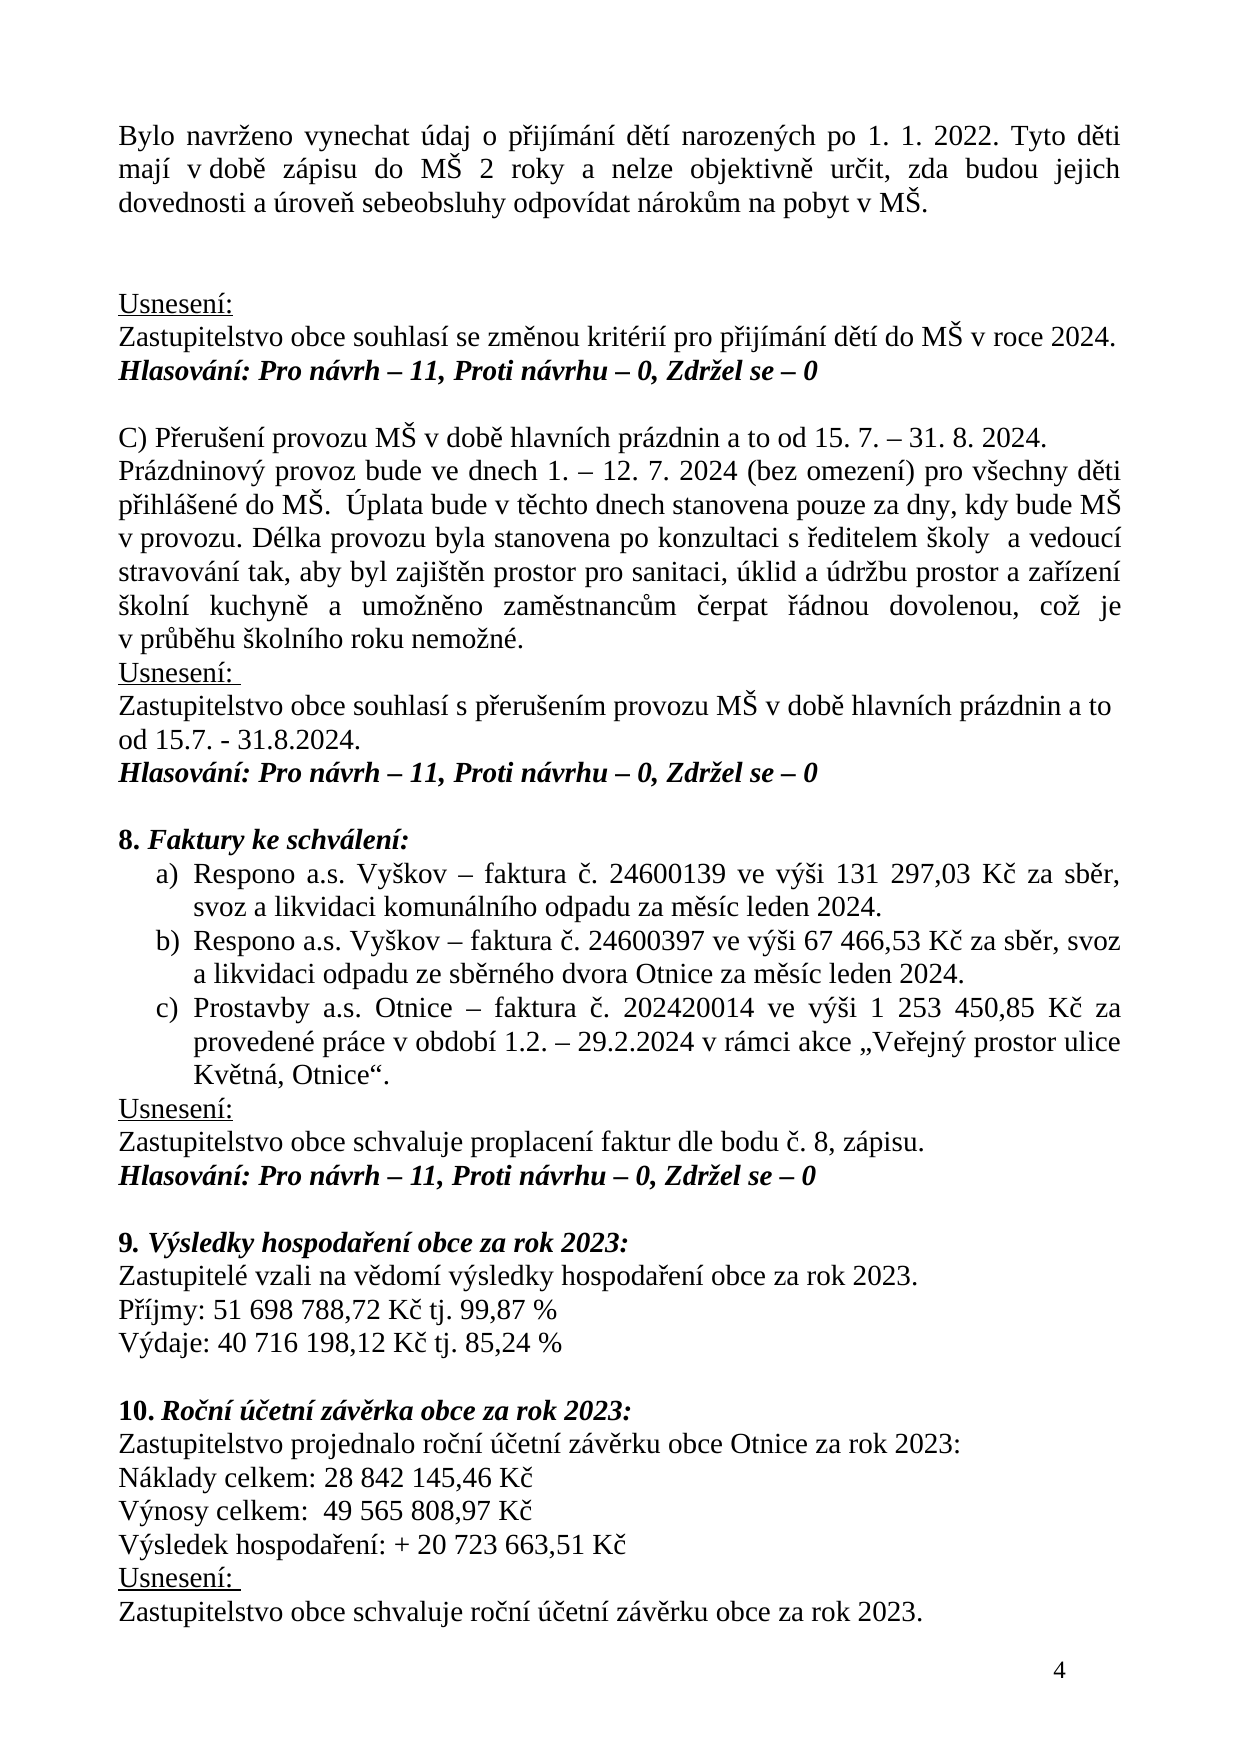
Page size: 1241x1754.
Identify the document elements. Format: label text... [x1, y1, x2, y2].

text Výnosy celkem: 49 565 808,97 Kč [118, 1493, 1122, 1527]
list Prostavby a.s. Otnice – faktura č. 202420014 ve výši 1 253 450,85 Kč za provedené práce v období 1.2. – 29.2.2024 v rámci akce „Veřejný prostor ulice Květná, Otnice“. [156, 990, 1122, 1091]
text C) Přerušení provozu MŠ v době hlavních prázdnin a to od 15. 7. – 31. 8. 2024. [118, 420, 1122, 453]
text Usnesení: [118, 1091, 1122, 1124]
text 8. Faktury ke schválení: [118, 822, 1122, 856]
list Respono a.s. Vyškov – faktura č. 24600139 ve výši 131 297,03 Kč za sběr, svoz a likvidaci komunálního odpadu za měsíc leden 2024. [156, 856, 1122, 923]
text Hlasování: Pro návrh – 11, Proti návrhu – 0, Zdržel se – 0 [118, 1158, 1122, 1191]
text Prázdninový provoz bude ve dnech 1. – 12. 7. 2024 (bez omezení) pro všechny děti přihlášené do MŠ. Úplata bude v těchto dnech stanovena pouze za dny, kdy bude MŠ v provozu. Délka provozu byla stanovena po konzultaci s ředitelem školy a vedoucí stravování tak, aby byl zajištěn prostor pro sanitaci, úklid a údržbu prostor a zařízení školní kuchyně a umožněno zaměstnancům čerpat řádnou dovolenou, což je v průběhu školního roku nemožné. [118, 453, 1122, 655]
text Usnesení: [118, 655, 1122, 688]
text Zastupitelstvo obce souhlasí se změnou kritérií pro přijímání dětí do MŠ v roce 2024. [118, 319, 1122, 353]
text Náklady celkem: 28 842 145,46 Kč [118, 1460, 1122, 1493]
text Zastupitelstvo obce schvaluje proplacení faktur dle bodu č. 8, zápisu. [118, 1124, 1122, 1158]
text Zastupitelstvo obce souhlasí s přerušením provozu MŠ v době hlavních prázdnin a to od 15.7. - 31.8.2024. [118, 688, 1122, 755]
text 10. Roční účetní závěrka obce za rok 2023: [118, 1393, 1122, 1426]
text Zastupitelstvo projednalo roční účetní závěrku obce Otnice za rok 2023: [118, 1426, 1122, 1460]
text Výdaje: 40 716 198,12 Kč tj. 85,24 % [118, 1326, 1122, 1359]
text Usnesení: [118, 286, 1122, 319]
text Hlasování: Pro návrh – 11, Proti návrhu – 0, Zdržel se – 0 [118, 353, 1122, 386]
text Příjmy: 51 698 788,72 Kč tj. 99,87 % [118, 1292, 1122, 1326]
text Hlasování: Pro návrh – 11, Proti návrhu – 0, Zdržel se – 0 [118, 755, 1122, 789]
text Zastupitelé vzali na vědomí výsledky hospodaření obce za rok 2023. [118, 1258, 1122, 1292]
text Usnesení: [118, 1560, 1122, 1594]
text Výsledek hospodaření: + 20 723 663,51 Kč [118, 1527, 1122, 1560]
text Zastupitelstvo obce schvaluje roční účetní závěrku obce za rok 2023. [118, 1594, 1122, 1627]
list Respono a.s. Vyškov – faktura č. 24600397 ve výši 67 466,53 Kč za sběr, svoz a likvidaci odpadu ze sběrného dvora Otnice za měsíc leden 2024. [156, 923, 1122, 990]
text Bylo navrženo vynechat údaj o přijímání dětí narozených po 1. 1. 2022. Tyto děti mají v době zápisu do MŠ 2 roky a nelze objektivně určit, zda budou jejich dovednosti a úroveň sebeobsluhy odpovídat nárokům na pobyt v MŠ. [118, 118, 1122, 219]
text 9. Výsledky hospodaření obce za rok 2023: [118, 1225, 1122, 1258]
